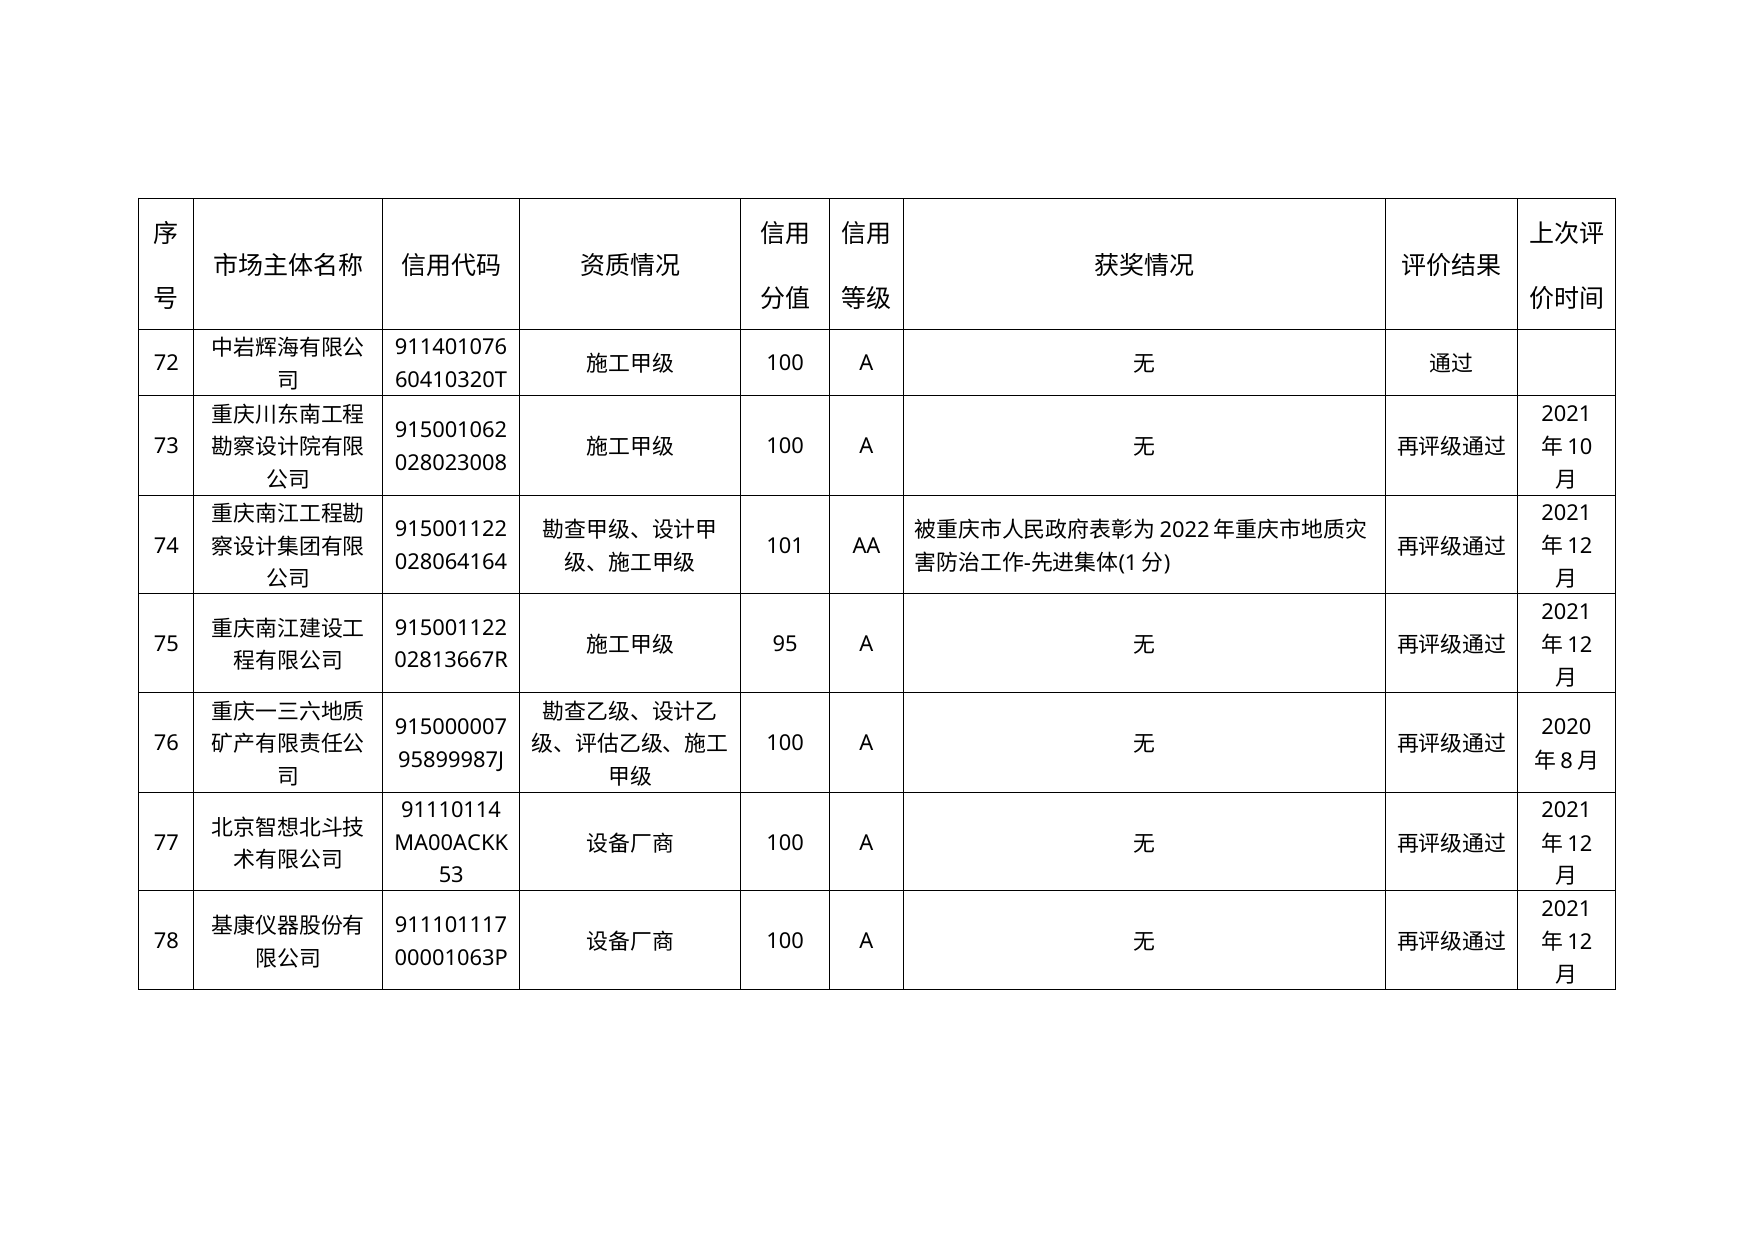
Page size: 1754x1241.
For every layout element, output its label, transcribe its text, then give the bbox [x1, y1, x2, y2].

table_cell A [830, 330, 903, 395]
table_cell 设备厂商 [520, 891, 740, 989]
table_cell 72 [139, 330, 193, 395]
table_cell 施工甲级 [520, 330, 740, 395]
table_cell 勘查甲级、设计甲级、施工甲级 [520, 496, 740, 593]
table_cell 100 [741, 693, 829, 792]
table_cell A [830, 396, 903, 495]
table_header 资质情况 [520, 199, 740, 329]
table_cell 通过 [1386, 330, 1517, 395]
table_header 获奖情况 [904, 199, 1385, 329]
table_cell 重庆南江建设工程有限公司 [194, 594, 382, 692]
table_cell 施工甲级 [520, 594, 740, 692]
table_cell 重庆南江工程勘察设计集团有限公司 [194, 496, 382, 593]
table_cell AA [830, 496, 903, 593]
table_cell 73 [139, 396, 193, 495]
table_cell 95 [741, 594, 829, 692]
table_cell A [830, 793, 903, 890]
table_cell A [830, 693, 903, 792]
table_cell 无 [904, 693, 1385, 792]
table_cell 100 [741, 396, 829, 495]
table_header 信用等级 [830, 199, 903, 329]
table_cell 91500112202813667R [383, 594, 519, 692]
table_cell 91110114MA00ACKK53 [383, 793, 519, 890]
table_cell 北京智想北斗技术有限公司 [194, 793, 382, 890]
table_header 序号 [139, 199, 193, 329]
table_cell 77 [139, 793, 193, 890]
table_cell 无 [904, 594, 1385, 692]
table_header 信用代码 [383, 199, 519, 329]
table_cell 施工甲级 [520, 396, 740, 495]
table_cell 中岩辉海有限公司 [194, 330, 382, 395]
table_cell 2021年12月 [1518, 891, 1615, 989]
table_cell 重庆川东南工程勘察设计院有限公司 [194, 396, 382, 495]
table_cell 2021年12月 [1518, 496, 1615, 593]
table_header 评价结果 [1386, 199, 1517, 329]
table_cell 基康仪器股份有限公司 [194, 891, 382, 989]
table_header 信用分值 [741, 199, 829, 329]
table_cell 勘查乙级、设计乙级、评估乙级、施工甲级 [520, 693, 740, 792]
table_cell 无 [904, 793, 1385, 890]
table_cell [1518, 330, 1615, 395]
table_cell 74 [139, 496, 193, 593]
table_cell 再评级通过 [1386, 496, 1517, 593]
table_cell 再评级通过 [1386, 396, 1517, 495]
table_cell 78 [139, 891, 193, 989]
table_cell 2021年10月 [1518, 396, 1615, 495]
table_cell 再评级通过 [1386, 793, 1517, 890]
table_cell 再评级通过 [1386, 594, 1517, 692]
table_cell 76 [139, 693, 193, 792]
table_cell 再评级通过 [1386, 693, 1517, 792]
table_header 上次评价时间 [1518, 199, 1615, 329]
table_cell 91110111700001063P [383, 891, 519, 989]
table_cell 设备厂商 [520, 793, 740, 890]
table_cell 2020年8月 [1518, 693, 1615, 792]
table_cell 915001122028064164 [383, 496, 519, 593]
table_cell 91500000795899987J [383, 693, 519, 792]
table_cell 无 [904, 396, 1385, 495]
table_cell 75 [139, 594, 193, 692]
table_cell 100 [741, 891, 829, 989]
table_cell 91140107660410320T [383, 330, 519, 395]
table_cell A [830, 594, 903, 692]
table_cell 100 [741, 793, 829, 890]
table_cell 100 [741, 330, 829, 395]
table_cell 915001062028023008 [383, 396, 519, 495]
table_header 市场主体名称 [194, 199, 382, 329]
table_cell 无 [904, 891, 1385, 989]
table_cell 2021年12月 [1518, 594, 1615, 692]
table_cell 2021年12月 [1518, 793, 1615, 890]
table_cell A [830, 891, 903, 989]
table_cell 重庆一三六地质矿产有限责任公司 [194, 693, 382, 792]
table_cell 101 [741, 496, 829, 593]
table_cell 被重庆市人民政府表彰为2022年重庆市地质灾害防治工作-先进集体(1分) [904, 496, 1385, 593]
table_cell 无 [904, 330, 1385, 395]
table_cell 再评级通过 [1386, 891, 1517, 989]
